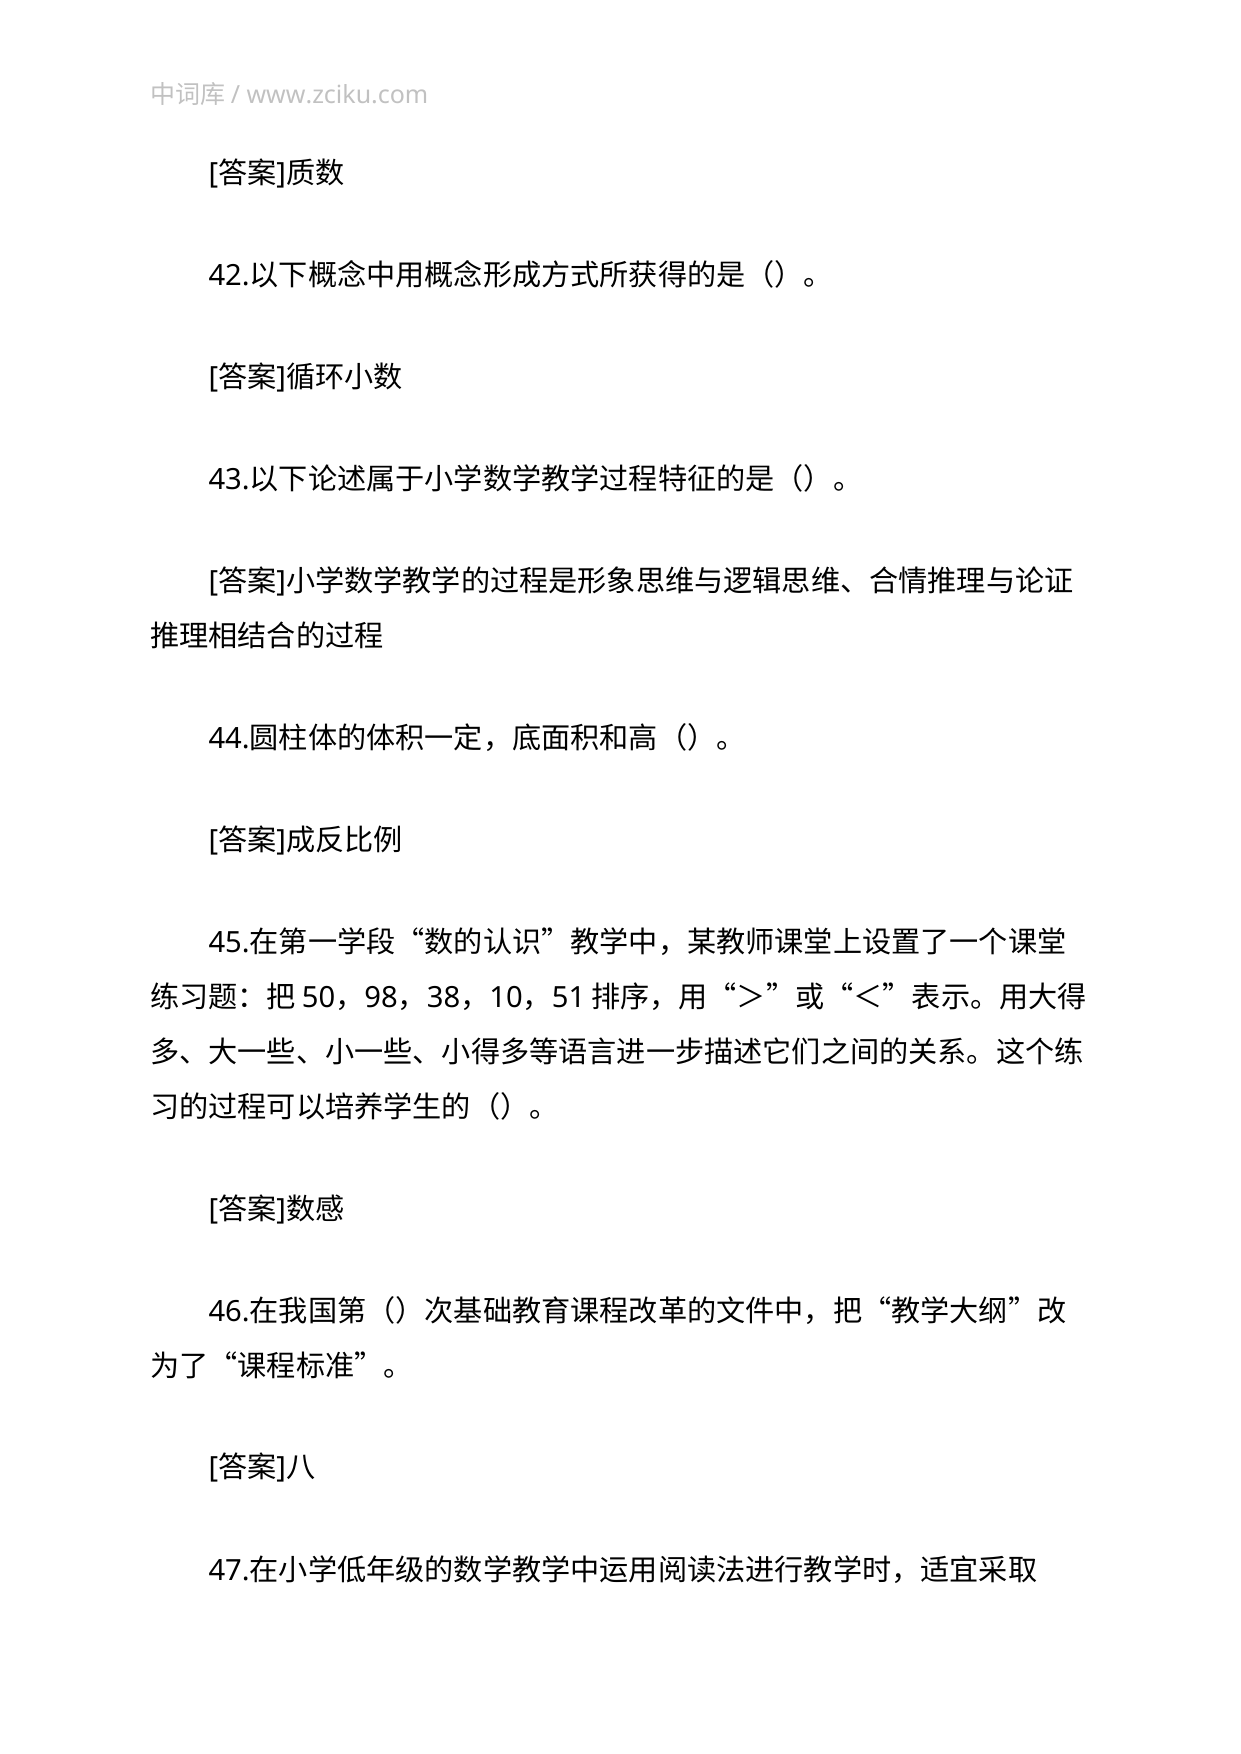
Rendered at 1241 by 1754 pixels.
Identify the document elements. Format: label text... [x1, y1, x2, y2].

text [答案]数感 [150, 1185, 1090, 1228]
text [答案]质数 [150, 150, 1090, 192]
text 44.圆柱体的体积一定，底面积和高（）。 [150, 715, 1090, 757]
text 42.以下概念中用概念形成方式所获得的是（）。 [150, 252, 1090, 294]
text [答案]八 [150, 1444, 1090, 1486]
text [150, 1546, 1090, 1588]
text 46.在我国第（）次基础教育课程改革的文件中，把“教学大纲”改为了“课程标准”。 [150, 1287, 1090, 1384]
text 45.在第一学段“数的认识”教学中，某教师课堂上设置了一个课堂练习题：把50，98，38，10，51排序，用“＞”或“＜”表示。用大得多、大一些、小一些、小得多等语言进一步描述它们之间的关系。这个练习的过程可以培养学生的（）。 [150, 919, 1090, 1126]
text [答案]循环小数 [150, 354, 1090, 396]
text [答案]小学数学教学的过程是形象思维与逻辑思维、合情推理与论证推理相结合的过程 [150, 558, 1090, 655]
text [答案]成反比例 [150, 817, 1090, 859]
text 43.以下论述属于小学数学教学过程特征的是（）。 [150, 456, 1090, 498]
